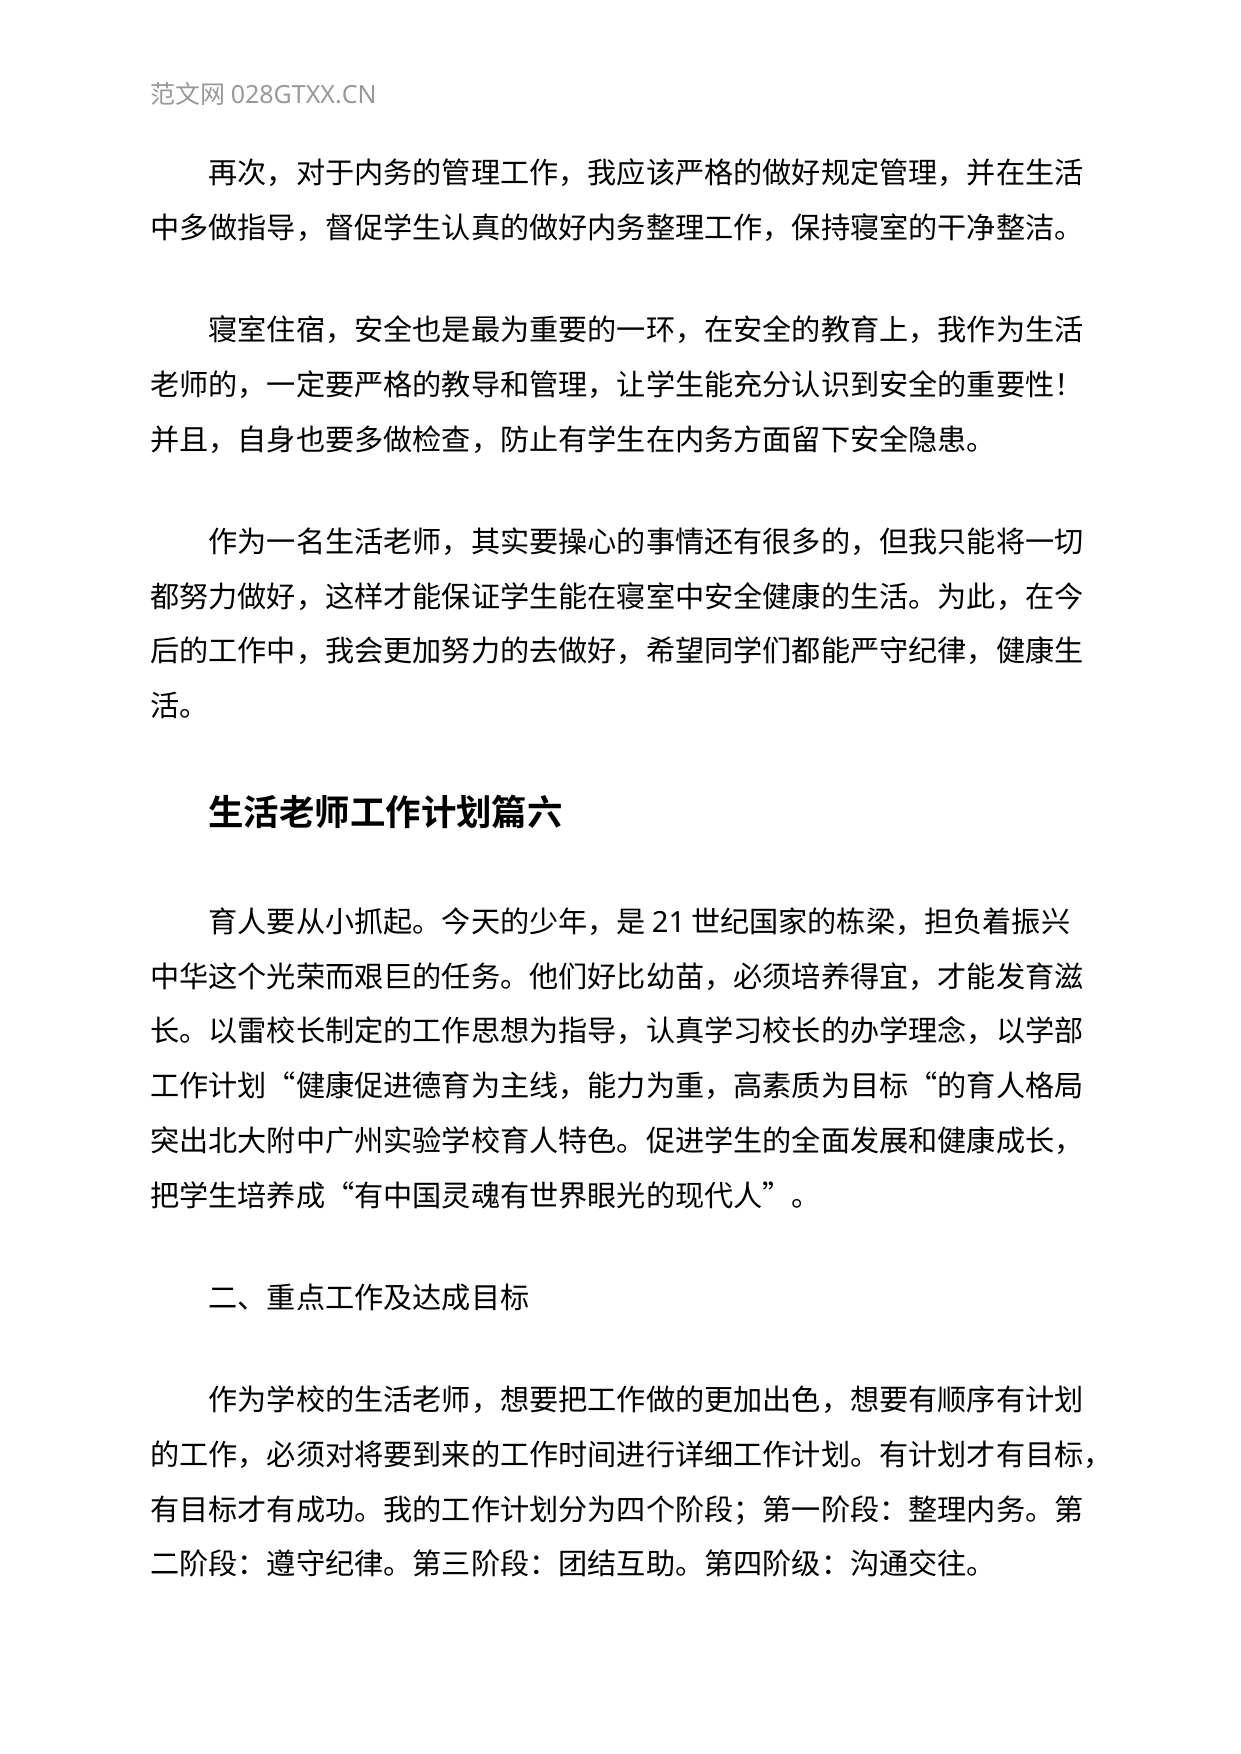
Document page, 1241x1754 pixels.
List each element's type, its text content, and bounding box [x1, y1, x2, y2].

text 生活老师工作计划篇六 [150, 785, 1090, 836]
text 育人要从小抓起。今天的少年，是21世纪国家的栋梁，担负着振兴中华这个光荣而艰巨的任务。他们好比幼苗，必须培养得宜，才能发育滋长。以雷校长制定的工作思想为指导，认真学习校长的办学理念，以学部工作计划“健康促进德育为主线，能力为重，高素质为目标“的育人格局突出北大附中广州实验学校育人特色。促进学生的全面发展和健康成长，把学生培养成“有中国灵魂有世界眼光的现代人”。 [150, 898, 1090, 1215]
text 作为一名生活老师，其实要操心的事情还有很多的，但我只能将一切都努力做好，这样才能保证学生能在寝室中安全健康的生活。为此，在今后的工作中，我会更加努力的去做好，希望同学们都能严守纪律，健康生活。 [150, 518, 1090, 725]
text 二、重点工作及达成目标 [150, 1274, 1090, 1317]
text 作为学校的生活老师，想要把工作做的更加出色，想要有顺序有计划的工作，必须对将要到来的工作时间进行详细工作计划。有计划才有目标，有目标才有成功。我的工作计划分为四个阶段；第一阶段：整理内务。第二阶段：遵守纪律。第三阶段：团结互助。第四阶级：沟通交往。 [150, 1376, 1090, 1583]
text 寝室住宿，安全也是最为重要的一环，在安全的教育上，我作为生活老师的，一定要严格的教导和管理，让学生能充分认识到安全的重要性！并且，自身也要多做检查，防止有学生在内务方面留下安全隐患。 [150, 307, 1090, 459]
text 再次，对于内务的管理工作，我应该严格的做好规定管理，并在生活中多做指导，督促学生认真的做好内务整理工作，保持寝室的干净整洁。 [150, 150, 1090, 247]
